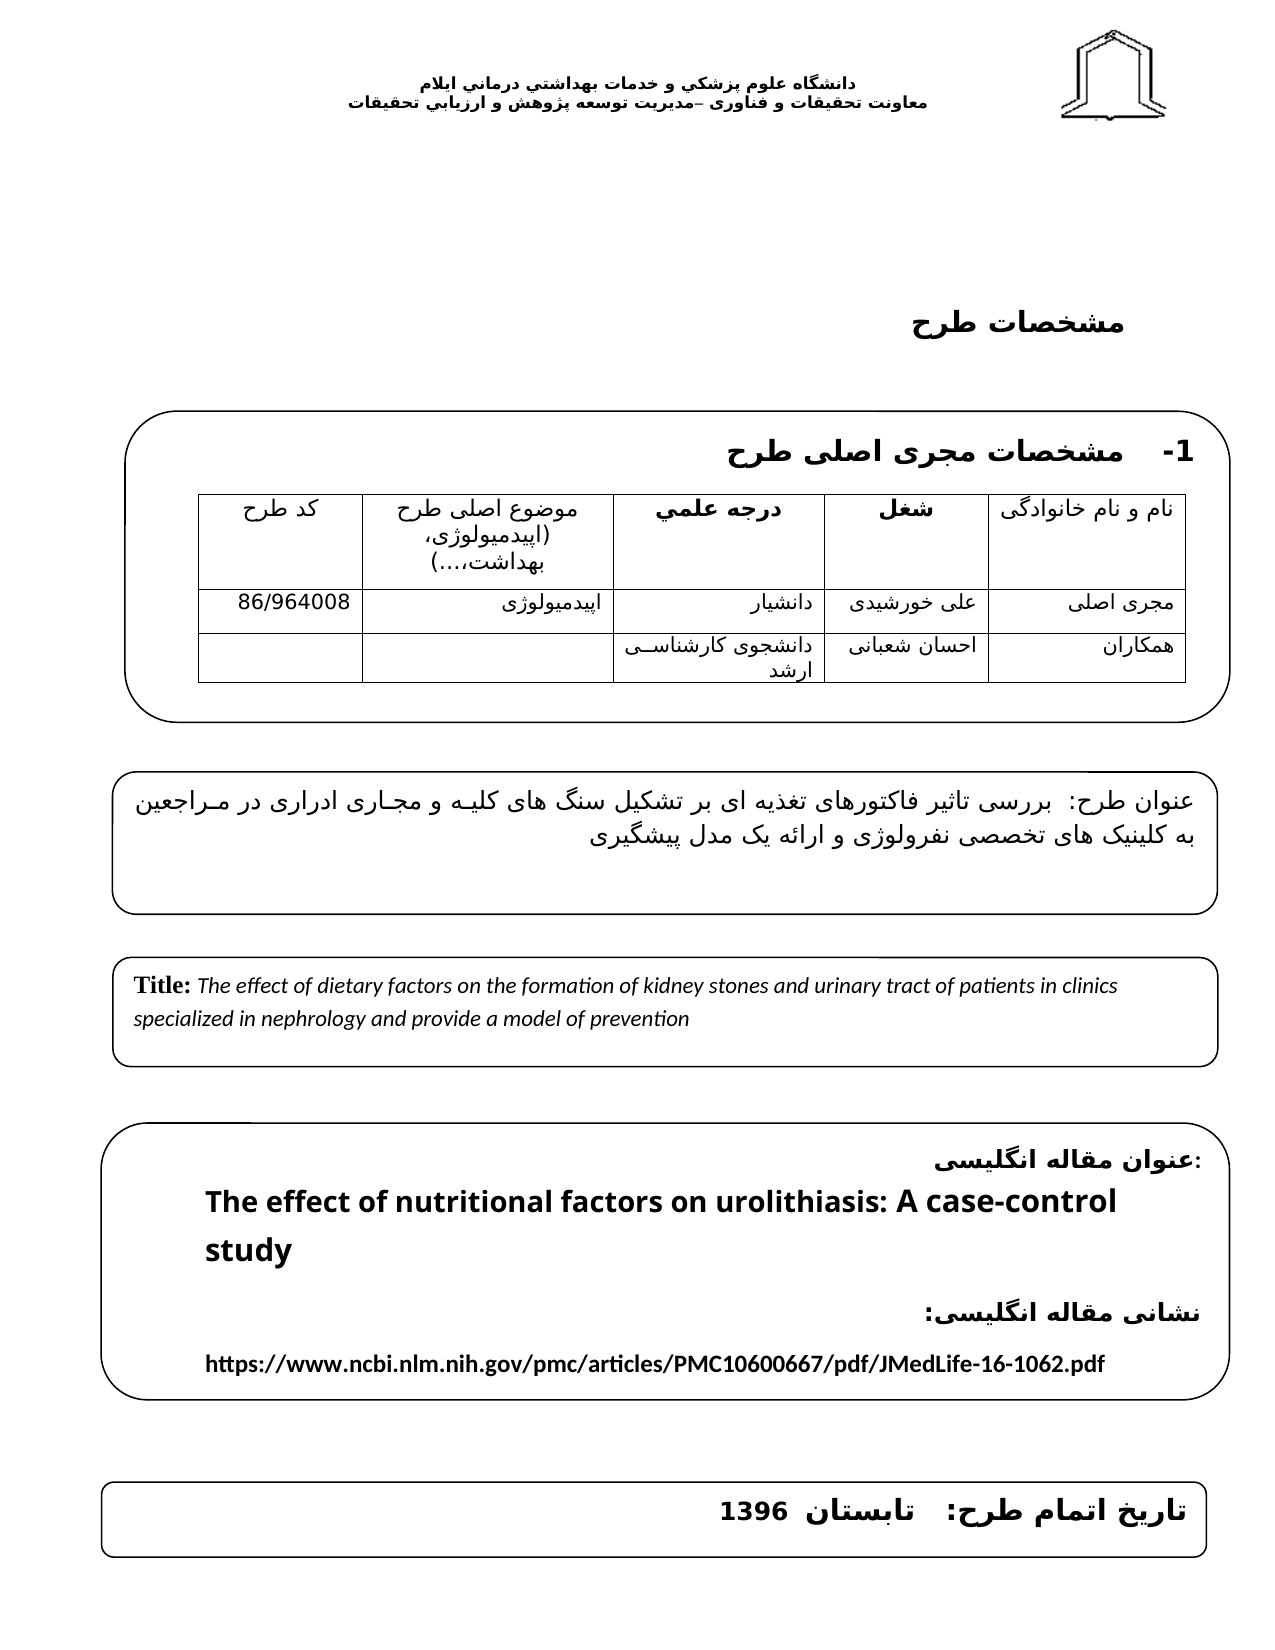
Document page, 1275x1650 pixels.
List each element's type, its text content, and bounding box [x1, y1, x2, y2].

list مشخصات طرح [150, 306, 1125, 339]
